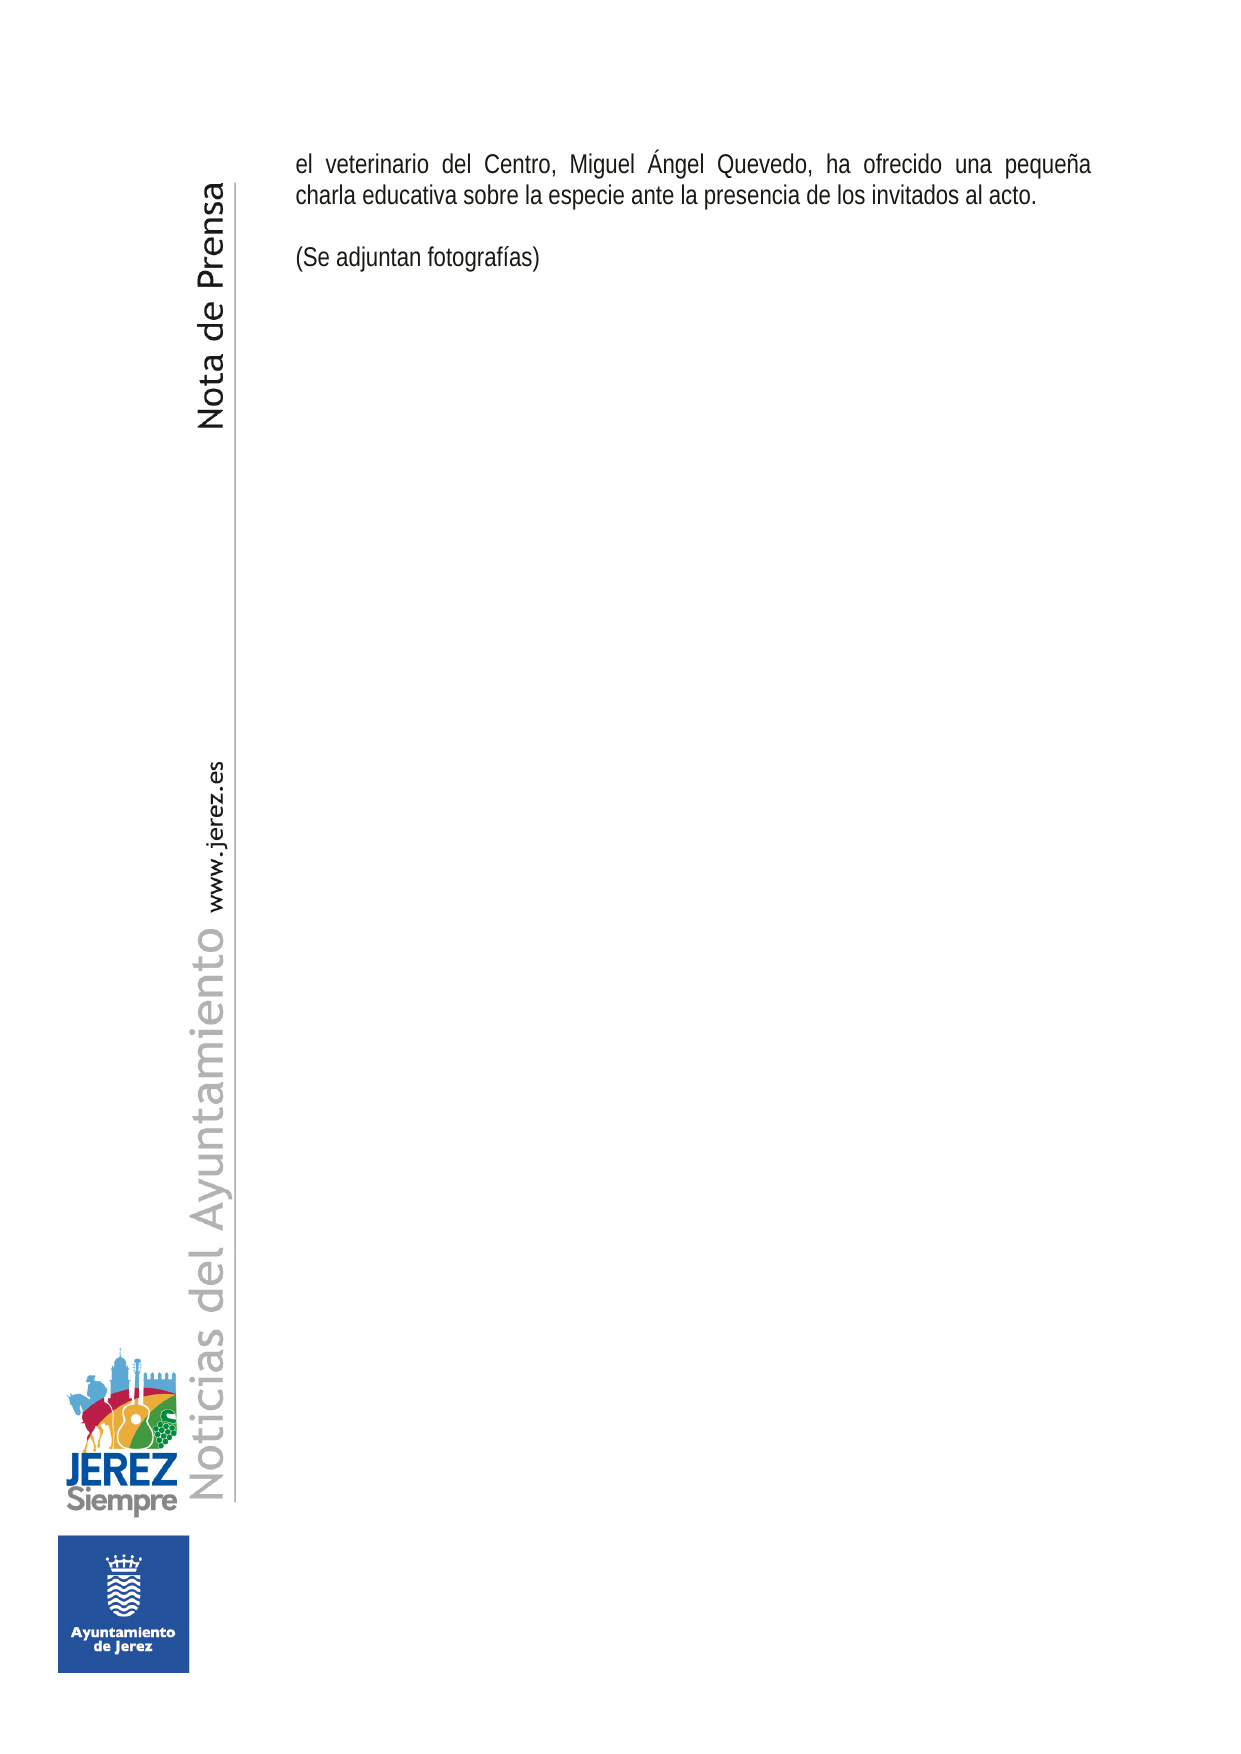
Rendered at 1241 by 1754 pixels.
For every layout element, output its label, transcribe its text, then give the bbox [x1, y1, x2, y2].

text (Se adjuntan fotografías) [295, 241, 1092, 272]
picture [57, 181, 236, 1673]
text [295, 148, 1092, 210]
